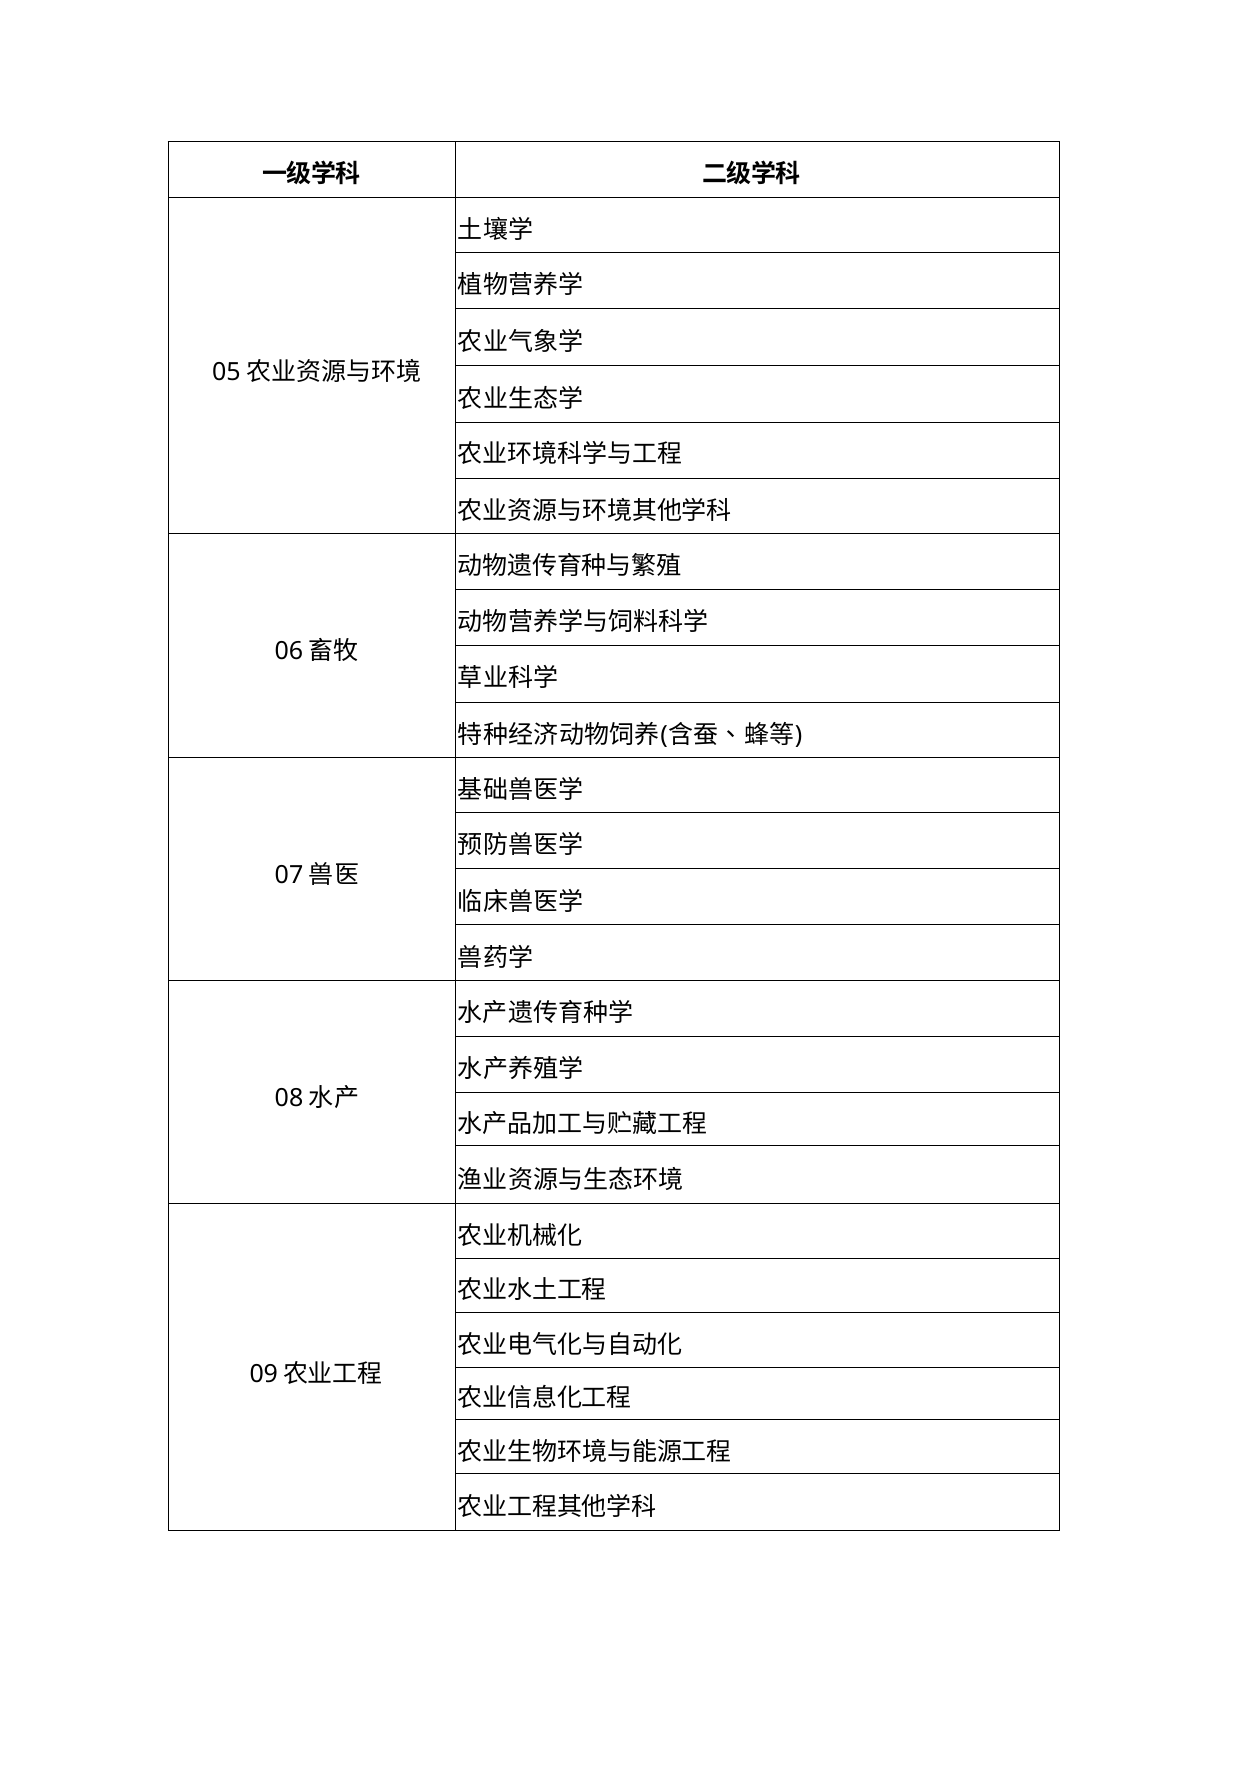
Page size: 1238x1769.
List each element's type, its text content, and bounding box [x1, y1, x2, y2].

table_cell 农业工程其他学科 [456, 1474, 1059, 1529]
table_cell 植物营养学 [456, 253, 1059, 308]
table_cell 预防兽医学 [456, 813, 1059, 868]
table_cell 水产遗传育种学 [456, 981, 1059, 1036]
table_cell 08水产 [169, 981, 455, 1202]
table_cell 渔业资源与生态环境 [456, 1146, 1059, 1202]
table_cell 水产养殖学 [456, 1037, 1059, 1092]
table_cell 06畜牧 [169, 534, 455, 757]
table_cell 草业科学 [456, 646, 1059, 702]
table_cell 05农业资源与环境 [169, 198, 455, 533]
table_cell 临床兽医学 [456, 869, 1059, 924]
table_cell 动物遗传育种与繁殖 [456, 534, 1059, 589]
table_cell 特种经济动物饲养(含蚕、蜂等) [456, 703, 1059, 757]
table_cell 农业生物环境与能源工程 [456, 1420, 1059, 1473]
table_header 一级学科 [169, 142, 455, 197]
table_cell 动物营养学与饲料科学 [456, 590, 1059, 645]
table_cell 水产品加工与贮藏工程 [456, 1093, 1059, 1145]
table_cell 农业环境科学与工程 [456, 423, 1059, 478]
table_cell 07兽医 [169, 758, 455, 979]
table_cell 基础兽医学 [456, 758, 1059, 812]
table_cell 兽药学 [456, 925, 1059, 979]
table_cell 农业气象学 [456, 309, 1059, 365]
table_cell 农业机械化 [456, 1204, 1059, 1257]
table_cell 农业电气化与自动化 [456, 1313, 1059, 1367]
table_cell 土壤学 [456, 198, 1059, 252]
table_cell 农业水土工程 [456, 1259, 1059, 1312]
table_cell 09农业工程 [169, 1204, 455, 1529]
table_cell 农业生态学 [456, 366, 1059, 422]
table_cell 农业资源与环境其他学科 [456, 479, 1059, 533]
table_cell 农业信息化工程 [456, 1368, 1059, 1419]
table_header 二级学科 [456, 142, 1059, 197]
